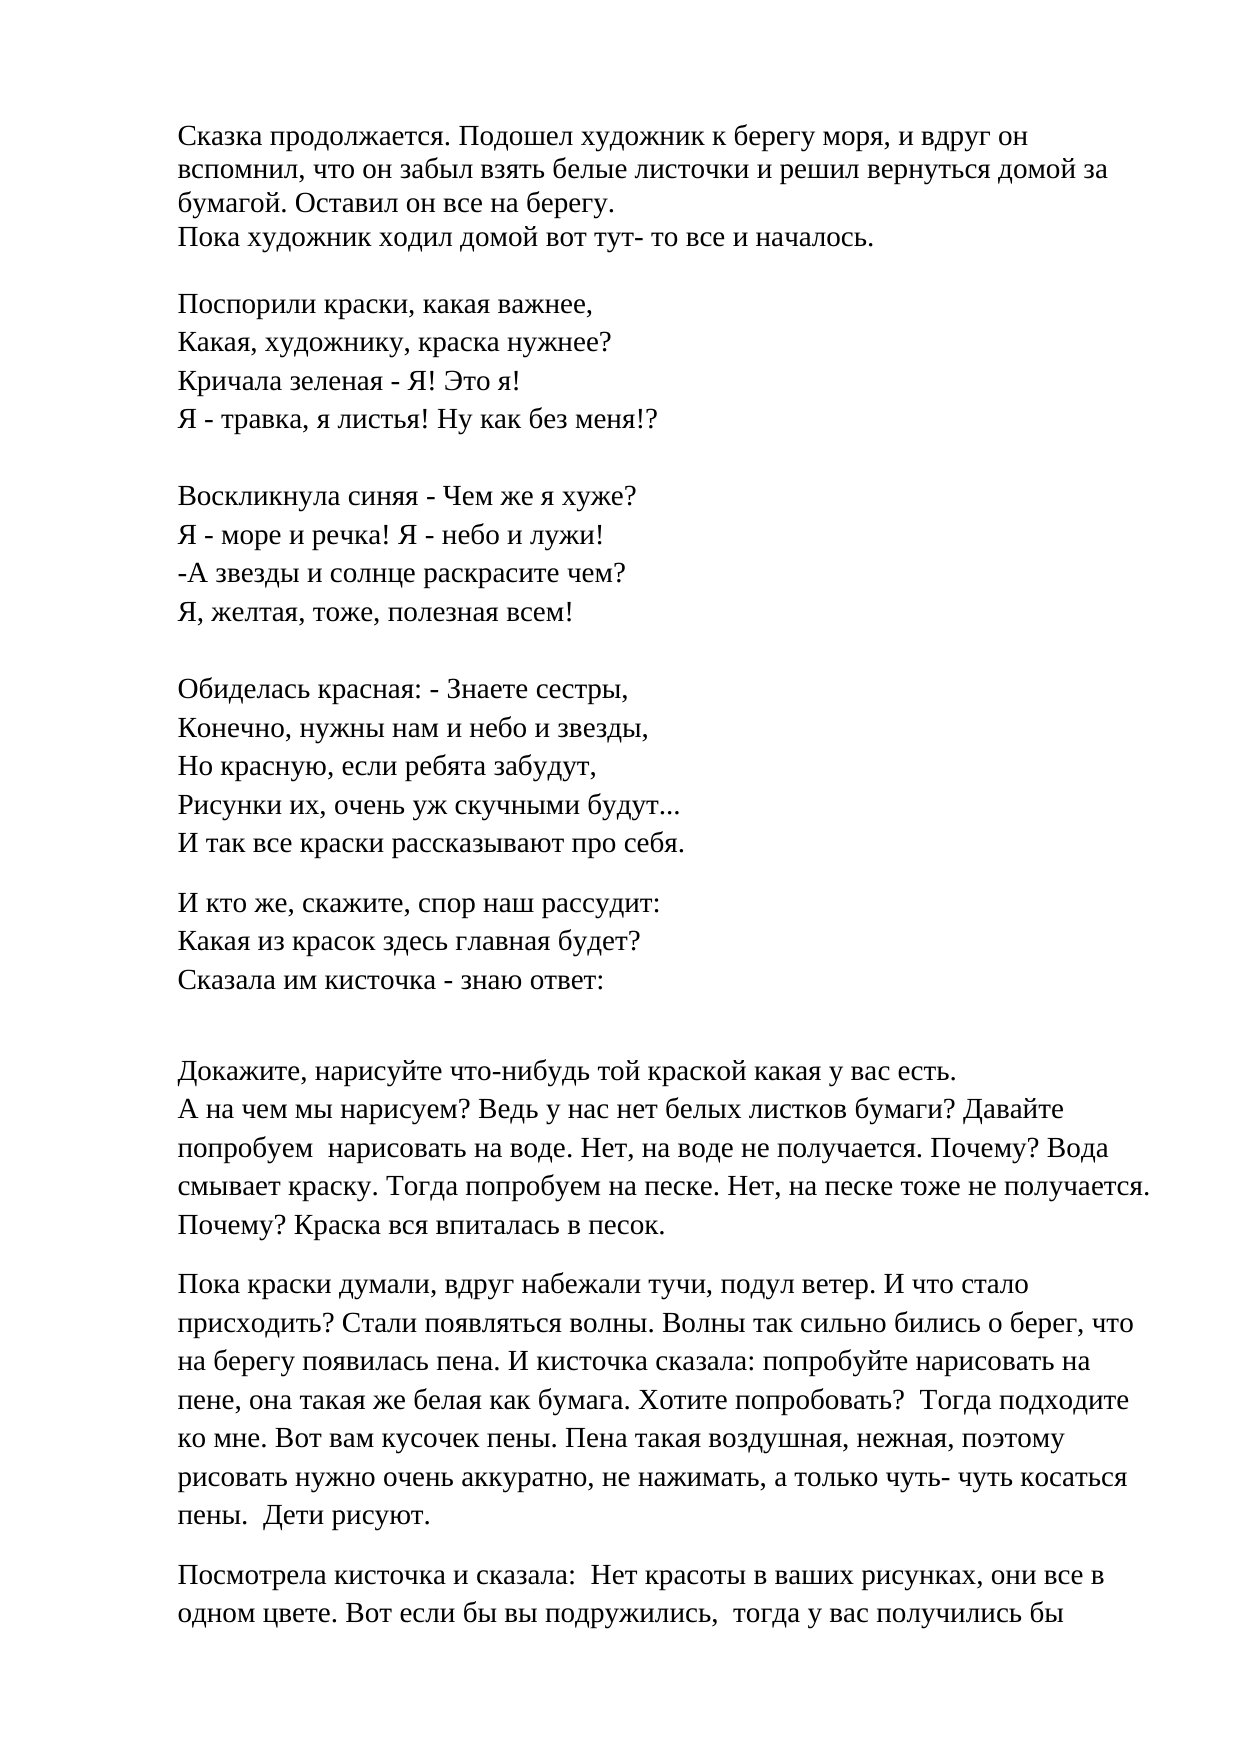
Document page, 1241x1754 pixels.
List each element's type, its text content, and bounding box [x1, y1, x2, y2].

text Докажите, нарисуйте что-нибудь той краской какая у вас есть. А на чем мы нарисуем? Ведь у нас нет белых листков бумаги? Давайте попробуем нарисовать на воде. Нет, на воде не получается. Почему? Вода смывает краску. Тогда попробуем на песке. Нет, на песке тоже не получается. Почему? Краска вся впиталась в песок. [177, 1053, 1152, 1240]
text Сказка продолжается. Подошел художник к берегу моря, и вдруг он вспомнил, что он забыл взять белые листочки и решил вернуться домой за бумагой. Оставил он все на берегу. [177, 118, 1152, 219]
text Поспорили краски, какая важнее, Какая, художнику, краска нужнее? Кричала зеленая - Я! Это я! Я - травка, я листья! Ну как без меня!? Воскликнула синяя - Чем же я хуже? Я - море и речка! Я - небо и лужи! -А звезды и солнце раскрасите чем? Я, желтая, тоже, полезная всем! Обиделась красная: - Знаете сестры, Конечно, нужны нам и небо и звезды, Но красную, если ребята забудут, Рисунки их, очень уж скучными будут... И так все краски рассказывают про себя. [177, 286, 1152, 859]
text Пока краски думали, вдруг набежали тучи, подул ветер. И что стало присходить? Стали появляться волны. Волны так сильно бились о берег, что на берегу появилась пена. И кисточка сказала: попробуйте нарисовать на пене, она такая же белая как бумага. Хотите попробовать? Тогда подходите ко мне. Вот вам кусочек пены. Пена такая воздушная, нежная, поэтому рисовать нужно очень аккуратно, не нажимать, а только чуть- чуть косаться пены. Дети рисуют. [177, 1266, 1152, 1531]
text Пока художник ходил домой вот тут- то все и началось. [177, 219, 1152, 252]
text И кто же, скажите, спор наш рассудит: Какая из красок здесь главная будет? Сказала им кисточка - знаю ответ: [177, 885, 1152, 1028]
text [177, 1557, 1152, 1629]
